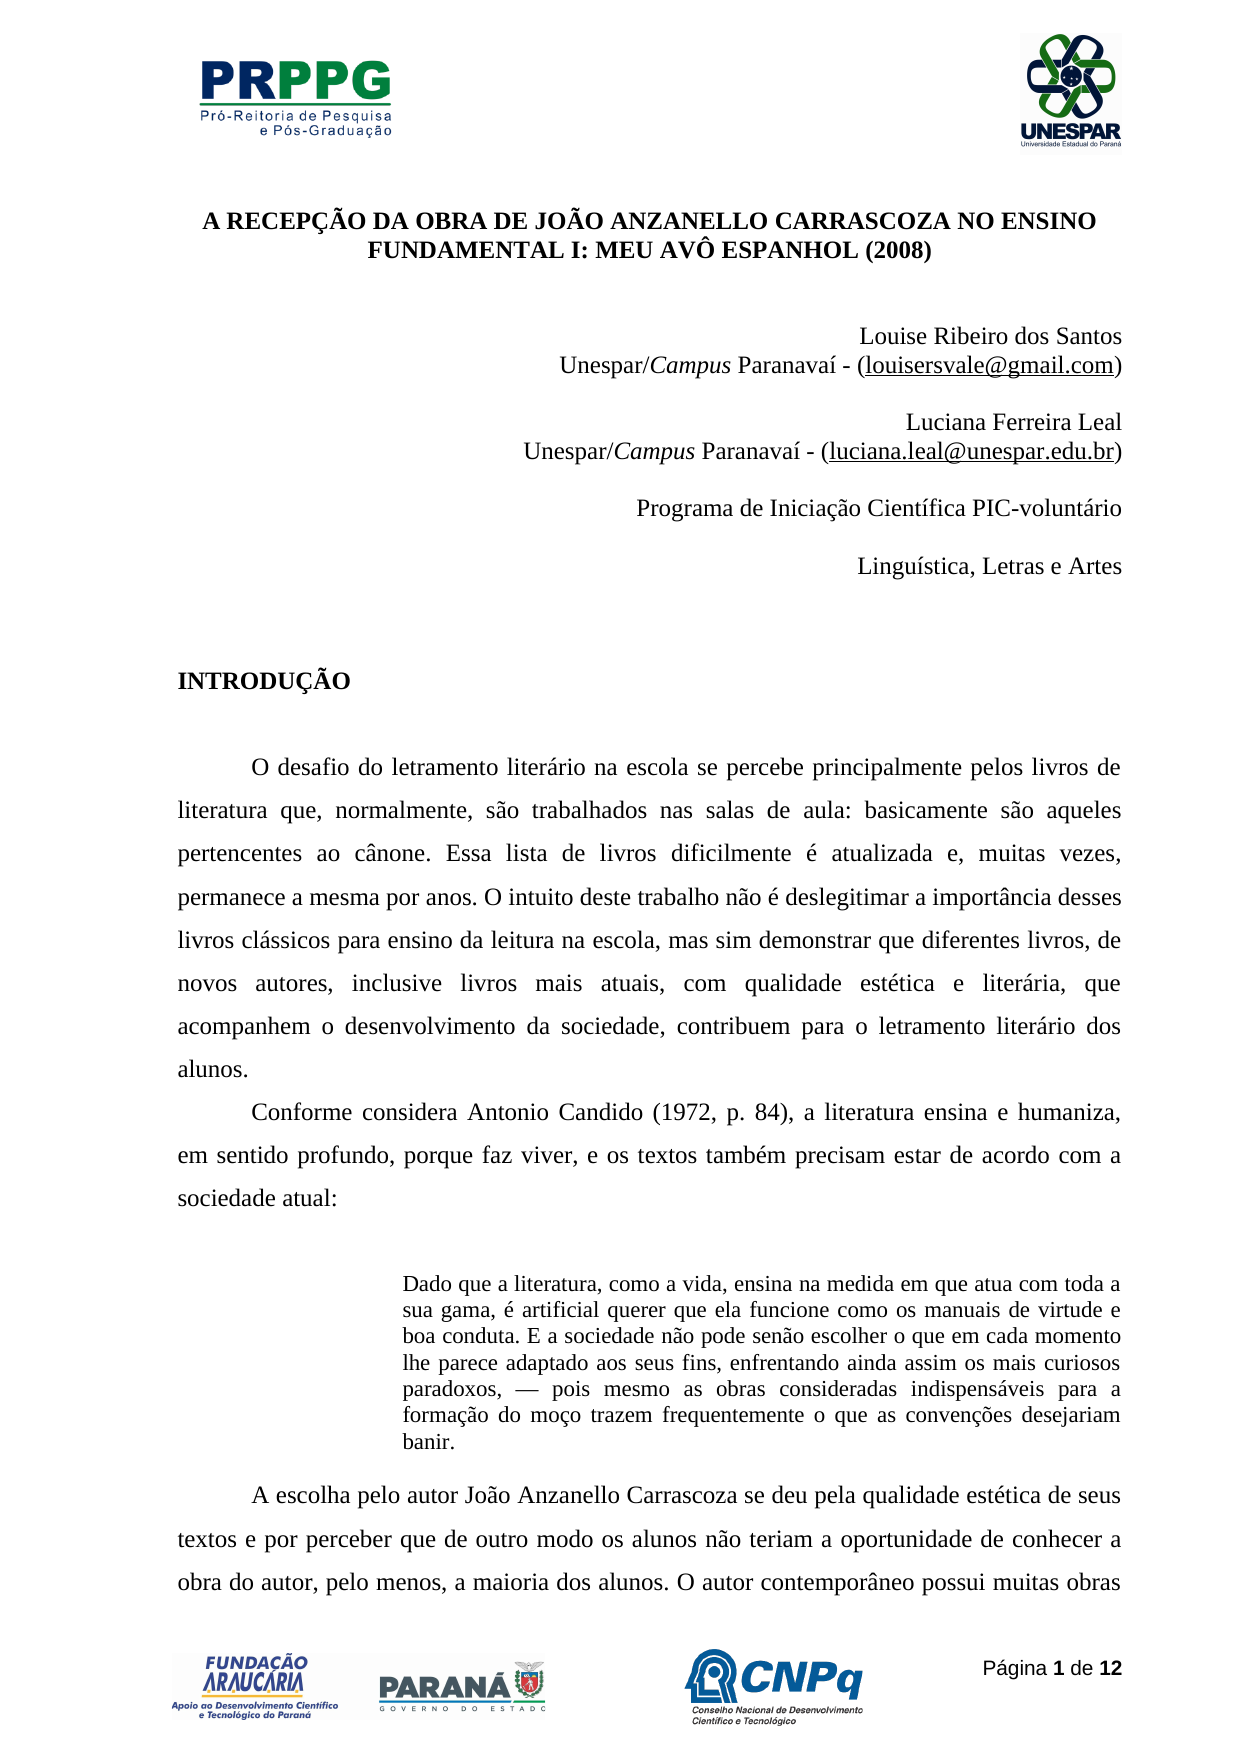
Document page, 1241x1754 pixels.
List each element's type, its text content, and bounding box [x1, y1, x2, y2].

picture [176, 51, 399, 147]
picture [171, 1653, 546, 1720]
text Luciana Ferreira Leal [177, 407, 1122, 436]
text INTRODUÇÃO [177, 666, 1122, 695]
picture [1020, 33, 1122, 155]
text Linguística, Letras e Artes [177, 551, 1122, 580]
text Conforme considera Antonio Candido (1972, p. 84), a literatura ensina e humaniza, em sentido profundo, porque faz viver, e os textos também precisam estar de acordo com a sociedade atual: [177, 1097, 1122, 1212]
text Unespar/Campus Paranavaí - (louisersvale@gmail.com) [177, 350, 1122, 378]
text A RECEPÇÃO DA OBRA DE JOÃO ANZANELLO CARRASCOZA NO ENSINO FUNDAMENTAL I: MEU AVÔ ESPANHOL (2008) [177, 206, 1122, 263]
text O desafio do letramento literário na escola se percebe principalmente pelos livros de literatura que, normalmente, são trabalhados nas salas de aula: basicamente são aqueles pertencentes ao cânone. Essa lista de livros dificilmente é atualizada e, muitas vezes, permanece a mesma por anos. O intuito deste trabalho não é deslegitimar a importância desses livros clássicos para ensino da leitura na escola, mas sim demonstrar que diferentes livros, de novos autores, inclusive livros mais atuais, com qualidade estética e literária, que acompanhem o desenvolvimento da sociedade, contribuem para o letramento literário dos alunos. [177, 752, 1122, 1083]
text Programa de Iniciação Científica PIC-voluntário [177, 493, 1122, 522]
text Unespar/Campus Paranavaí - (luciana.leal@unespar.edu.br) [177, 436, 1122, 465]
text Dado que a literatura, como a vida, ensina na medida em que atua com toda a sua gama, é artificial querer que ela funcione como os manuais de virtude e boa conduta. E a sociedade não pode senão escolher o que em cada momento lhe parece adaptado aos seus fins, enfrentando ainda assim os mais curiosos paradoxos, — pois mesmo as obras consideradas indispensáveis para a formação do moço trazem frequentemente o que as convenções desejariam banir. [402, 1270, 1122, 1454]
text Louise Ribeiro dos Santos [177, 321, 1122, 350]
picture [684, 1649, 863, 1726]
